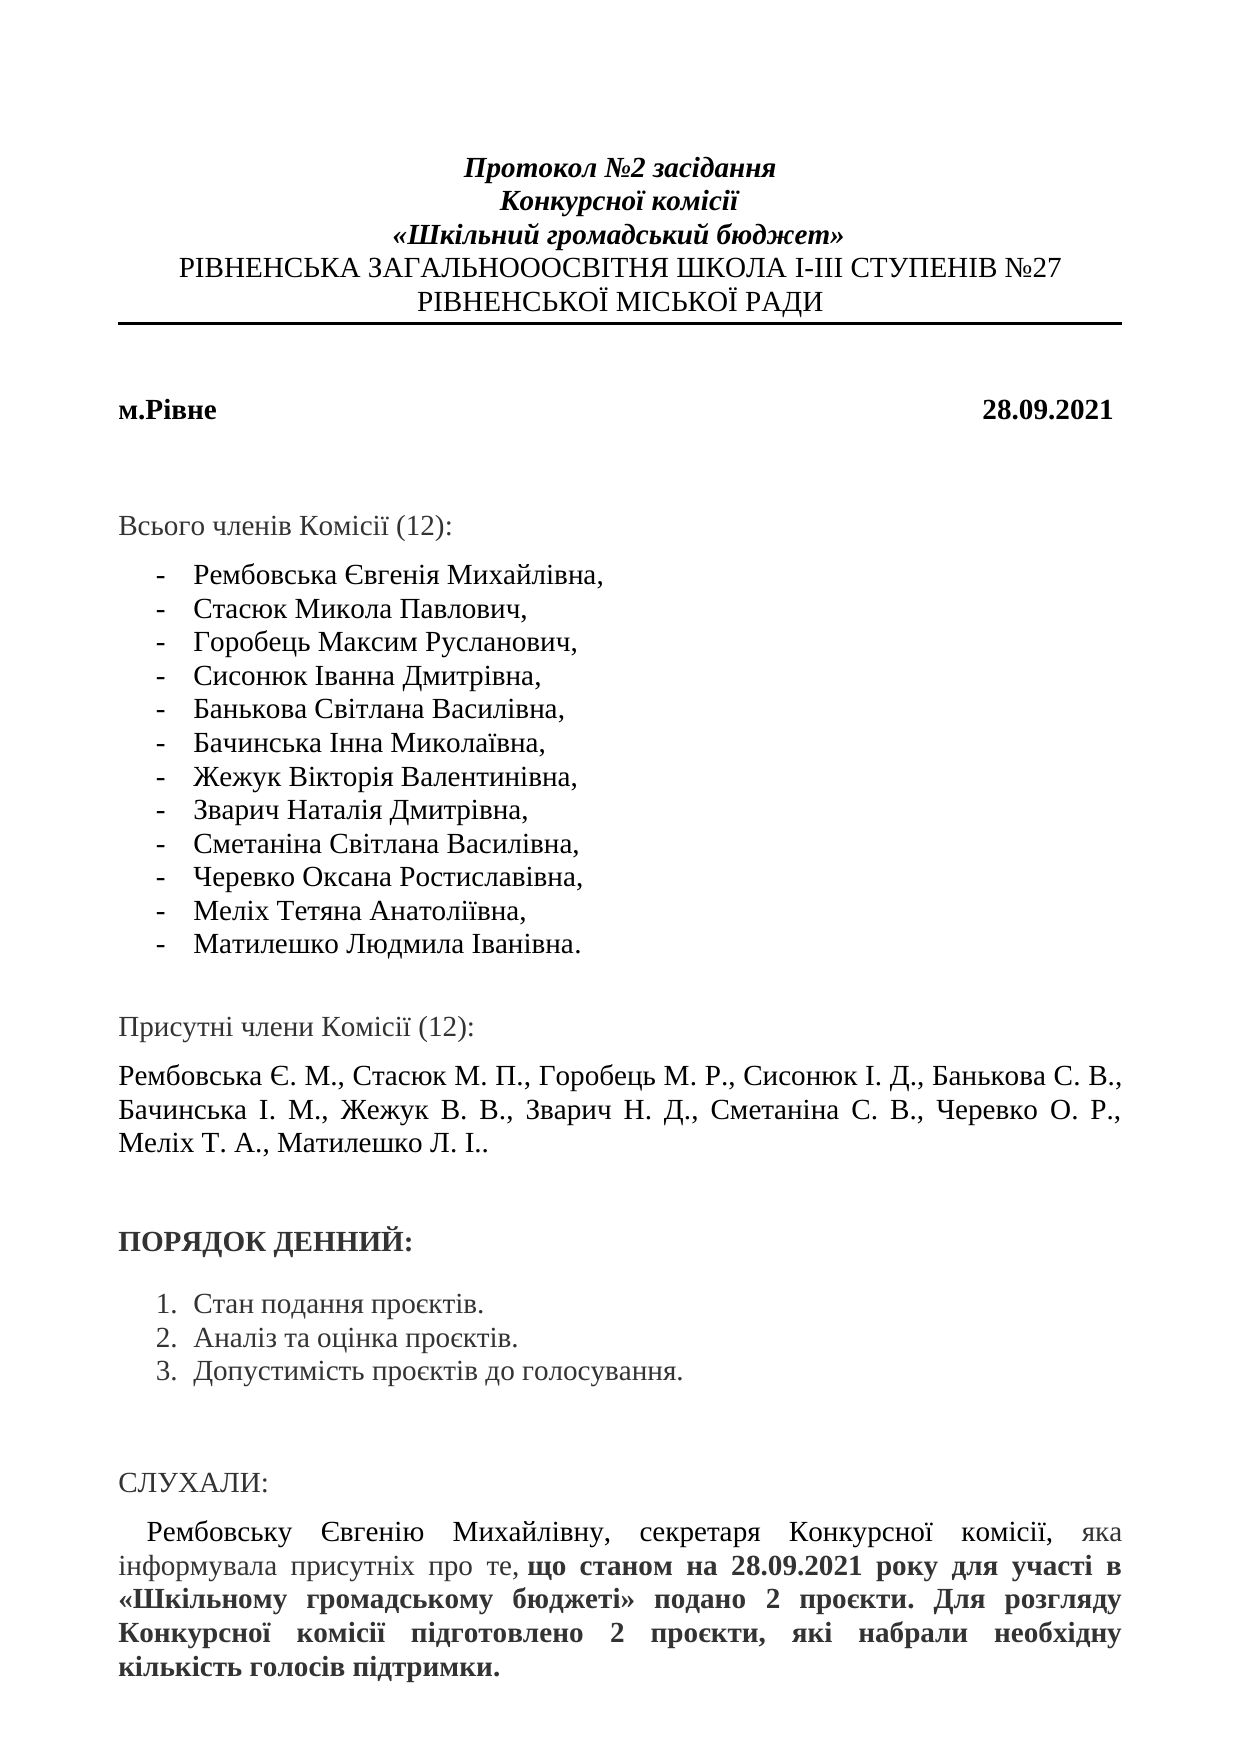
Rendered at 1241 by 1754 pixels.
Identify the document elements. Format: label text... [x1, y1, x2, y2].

list Черевко Оксана Ростиславівна, [156, 859, 1122, 893]
text Рембовську Євгенію Михайлівну, секретаря Конкурсної комісії, яка інформувала присутніх про те, що станом на 28.09.2021 року для участі в «Шкільному громадському бюджеті» подано 2 проєкти. Для розгляду Конкурсної комісії підготовлено 2 проєкти, які набрали необхідну кількість голосів підтримки. [118, 1514, 1122, 1582]
list Допустимість проєктів до голосування. [156, 1353, 1122, 1387]
subtitle «Шкільний громадський бюджет» [118, 217, 1122, 251]
text РІВНЕНСЬКОЇ МІСЬКОЇ РАДИ [118, 284, 1122, 322]
list Банькова Світлана Василівна, [156, 692, 1122, 725]
text Всього членів Комісії (12): [118, 508, 1122, 542]
list Горобець Максим Русланович, [156, 624, 1122, 658]
list Зварич Наталія Дмитрівна, [156, 792, 1122, 826]
list Стасюк Микола Павлович, [156, 591, 1122, 624]
list Рембовська Євгенія Михайлівна, [156, 557, 1122, 591]
list Матилешко Людмила Іванівна. [156, 926, 1122, 960]
text РІВНЕНСЬКА ЗАГАЛЬНОООСВІТНЯ ШКОЛА I-III СТУПЕНІВ №27 [118, 251, 1122, 284]
text м.Рівне 28.09.2021 [118, 392, 1122, 426]
list Сисонюк Іванна Дмитрівна, [156, 658, 1122, 692]
list Меліх Тетяна Анатоліївна, [156, 893, 1122, 926]
text Рембовська Є. М., Стасюк М. П., Горобець М. Р., Сисонюк І. Д., Банькова С. В., Бачинська І. М., Жежук В. В., Зварич Н. Д., Сметаніна С. В., Черевко О. Р., Меліх Т. А., Матилешко Л. І.. [118, 1058, 1122, 1159]
subtitle Протокол №2 засідання [118, 150, 1122, 183]
list Стан подання проєктів. [156, 1286, 1122, 1320]
subtitle Конкурсної комісії [118, 183, 1122, 217]
text ПОРЯДОК ДЕННИЙ: [118, 1224, 1122, 1257]
text Присутні члени Комісії (12): [118, 1009, 1122, 1043]
text СЛУХАЛИ: [118, 1465, 1122, 1499]
text Рембовську Євгенію Михайлівну, секретаря Конкурсної комісії, яка інформувала присутніх про те, що станом на 28.09.2021 року для участі в «Шкільному громадському бюджеті» подано 2 проєкти. Для розгляду Конкурсної комісії підготовлено 2 проєкти, які набрали необхідну кількість голосів підтримки. [500, 1615, 1122, 1682]
list Сметаніна Світлана Василівна, [156, 826, 1122, 859]
list Жежук Вікторія Валентинівна, [156, 759, 1122, 792]
list Бачинська Інна Миколаївна, [156, 725, 1122, 759]
list Аналіз та оцінка проєктів. [156, 1320, 1122, 1353]
